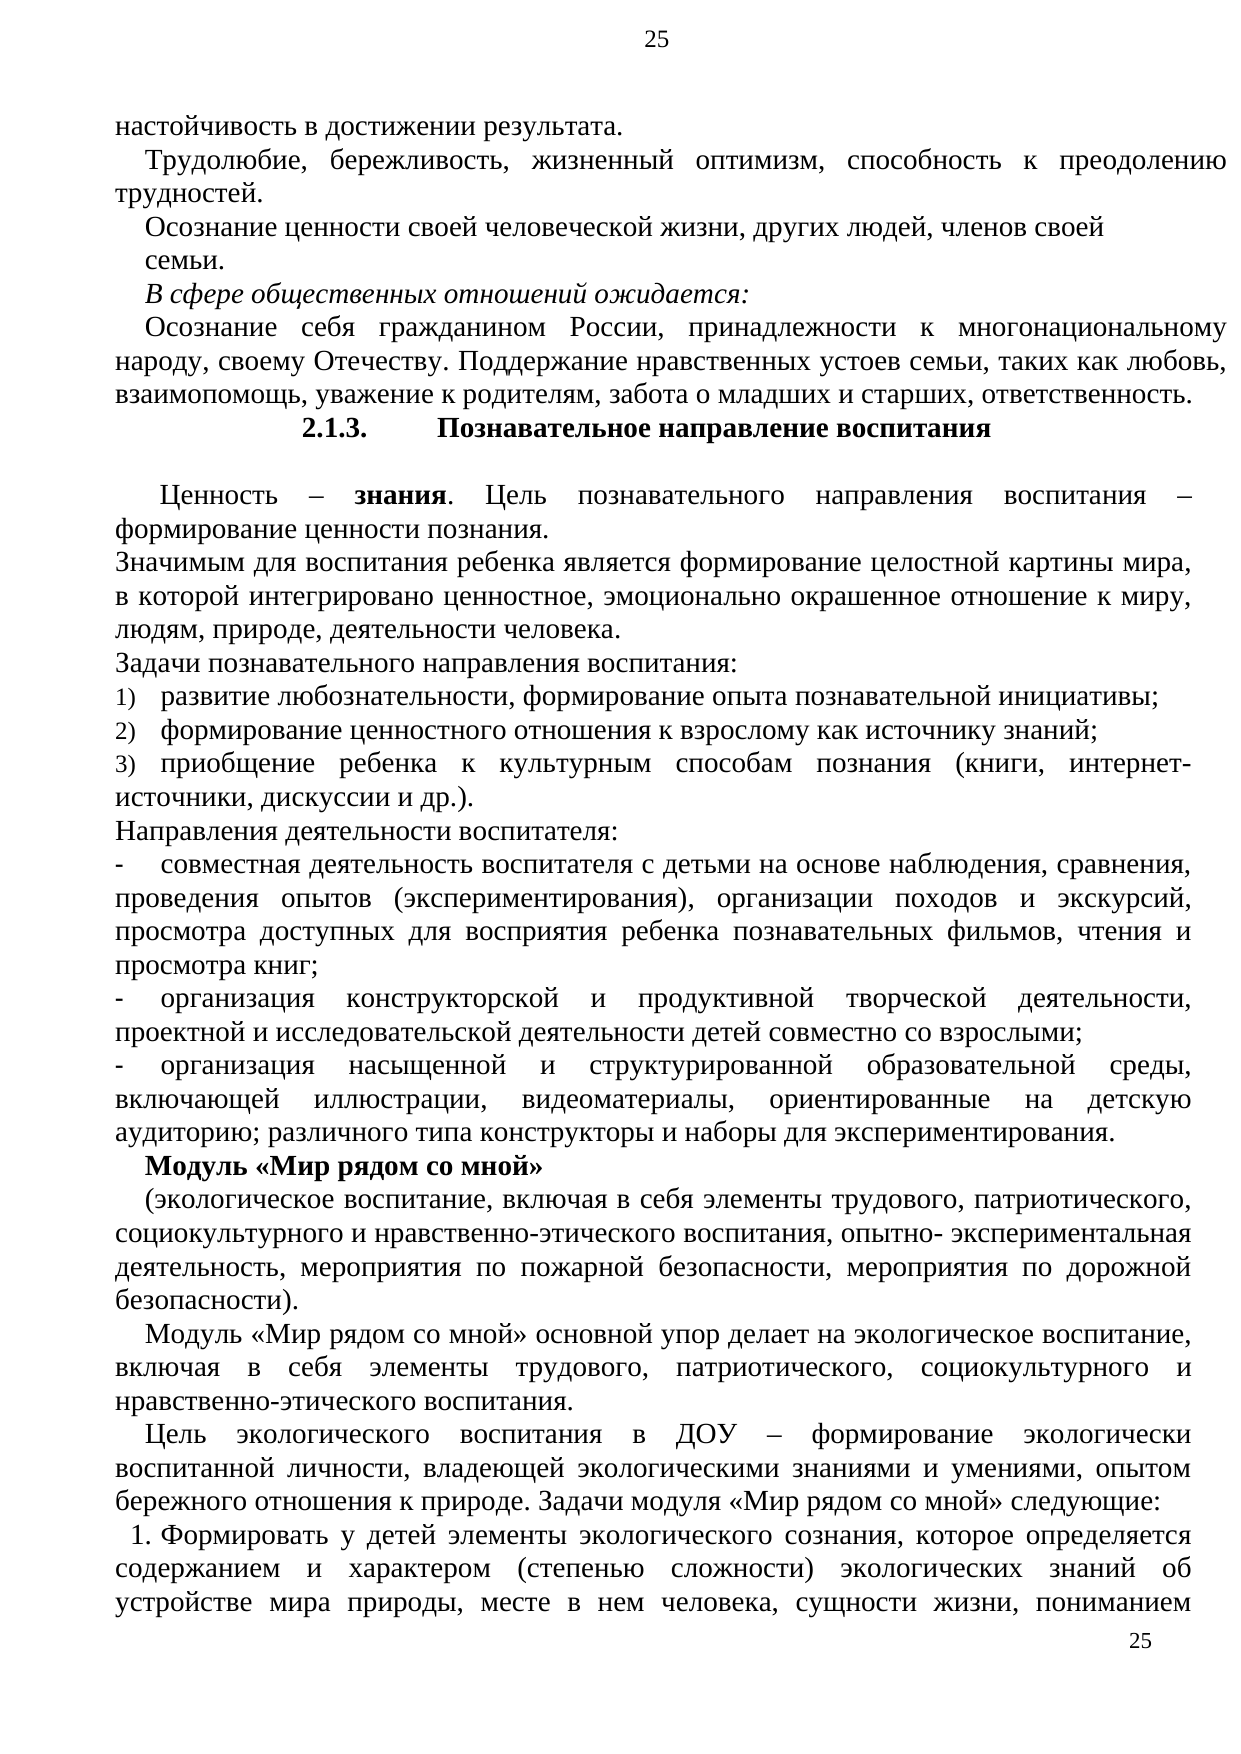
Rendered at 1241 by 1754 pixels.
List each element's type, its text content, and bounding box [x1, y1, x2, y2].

text Значимым для воспитания ребенка является формирование целостной картины мира, в которой интегрировано ценностное, эмоционально окрашенное отношение к миру, людям, природе, деятельности человека. [115, 544, 1192, 645]
text семьи. [115, 242, 1228, 276]
list формирование ценностного отношения к взрослому как источнику знаний; [115, 712, 1192, 746]
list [115, 1517, 1192, 1618]
list развитие любознательности, формирование опыта познавательной инициативы; [115, 678, 1192, 712]
text (экологическое воспитание, включая в себя элементы трудового, патриотического, социокультурного и нравственно-этического воспитания, опытно- экспериментальная деятельность, мероприятия по пожарной безопасности, мероприятия по дорожной безопасности). [115, 1182, 1192, 1316]
text Задачи познавательного направления воспитания: [115, 645, 1192, 678]
list Познавательное направление воспитания [100, 410, 1192, 444]
text Модуль «Мир рядом со мной» [115, 1148, 1192, 1182]
list организация конструкторской и продуктивной творческой деятельности, проектной и исследовательской деятельности детей совместно со взрослыми; [115, 980, 1192, 1047]
list организация насыщенной и структурированной образовательной среды, включающей иллюстрации, видеоматериалы, ориентированные на детскую аудиторию; различного типа конструкторы и наборы для экспериментирования. [115, 1047, 1192, 1148]
text Ценность – знания. Цель познавательного направления воспитания – формирование ценности познания. [115, 477, 1192, 544]
text Осознание ценности своей человеческой жизни, других людей, членов своей [115, 209, 1228, 242]
text Цель экологического воспитания в ДОУ – формирование экологически воспитанной личности, владеющей экологическими знаниями и умениями, опытом бережного отношения к природе. Задачи модуля «Мир рядом со мной» следующие: [115, 1416, 1192, 1517]
text Трудолюбие, бережливость, жизненный оптимизм, способность к преодолению трудностей. [115, 142, 1228, 209]
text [115, 108, 1228, 142]
text В сфере общественных отношений ожидается: [115, 276, 1228, 309]
text Осознание себя гражданином России, принадлежности к многонациональному народу, своему Отечеству. Поддержание нравственных устоев семьи, таких как любовь, взаимопомощь, уважение к родителям, забота о младших и старших, ответственность. [115, 309, 1228, 410]
list совместная деятельность воспитателя с детьми на основе наблюдения, сравнения, проведения опытов (экспериментирования), организации походов и экскурсий, просмотра доступных для восприятия ребенка познавательных фильмов, чтения и просмотра книг; [115, 846, 1192, 980]
text Модуль «Мир рядом со мной» основной упор делает на экологическое воспитание, включая в себя элементы трудового, патриотического, социокультурного и нравственно-этического воспитания. [115, 1316, 1192, 1416]
list приобщение ребенка к культурным способам познания (книги, интернет- источники, дискуссии и др.). [115, 746, 1192, 813]
text Направления деятельности воспитателя: [115, 813, 1192, 846]
